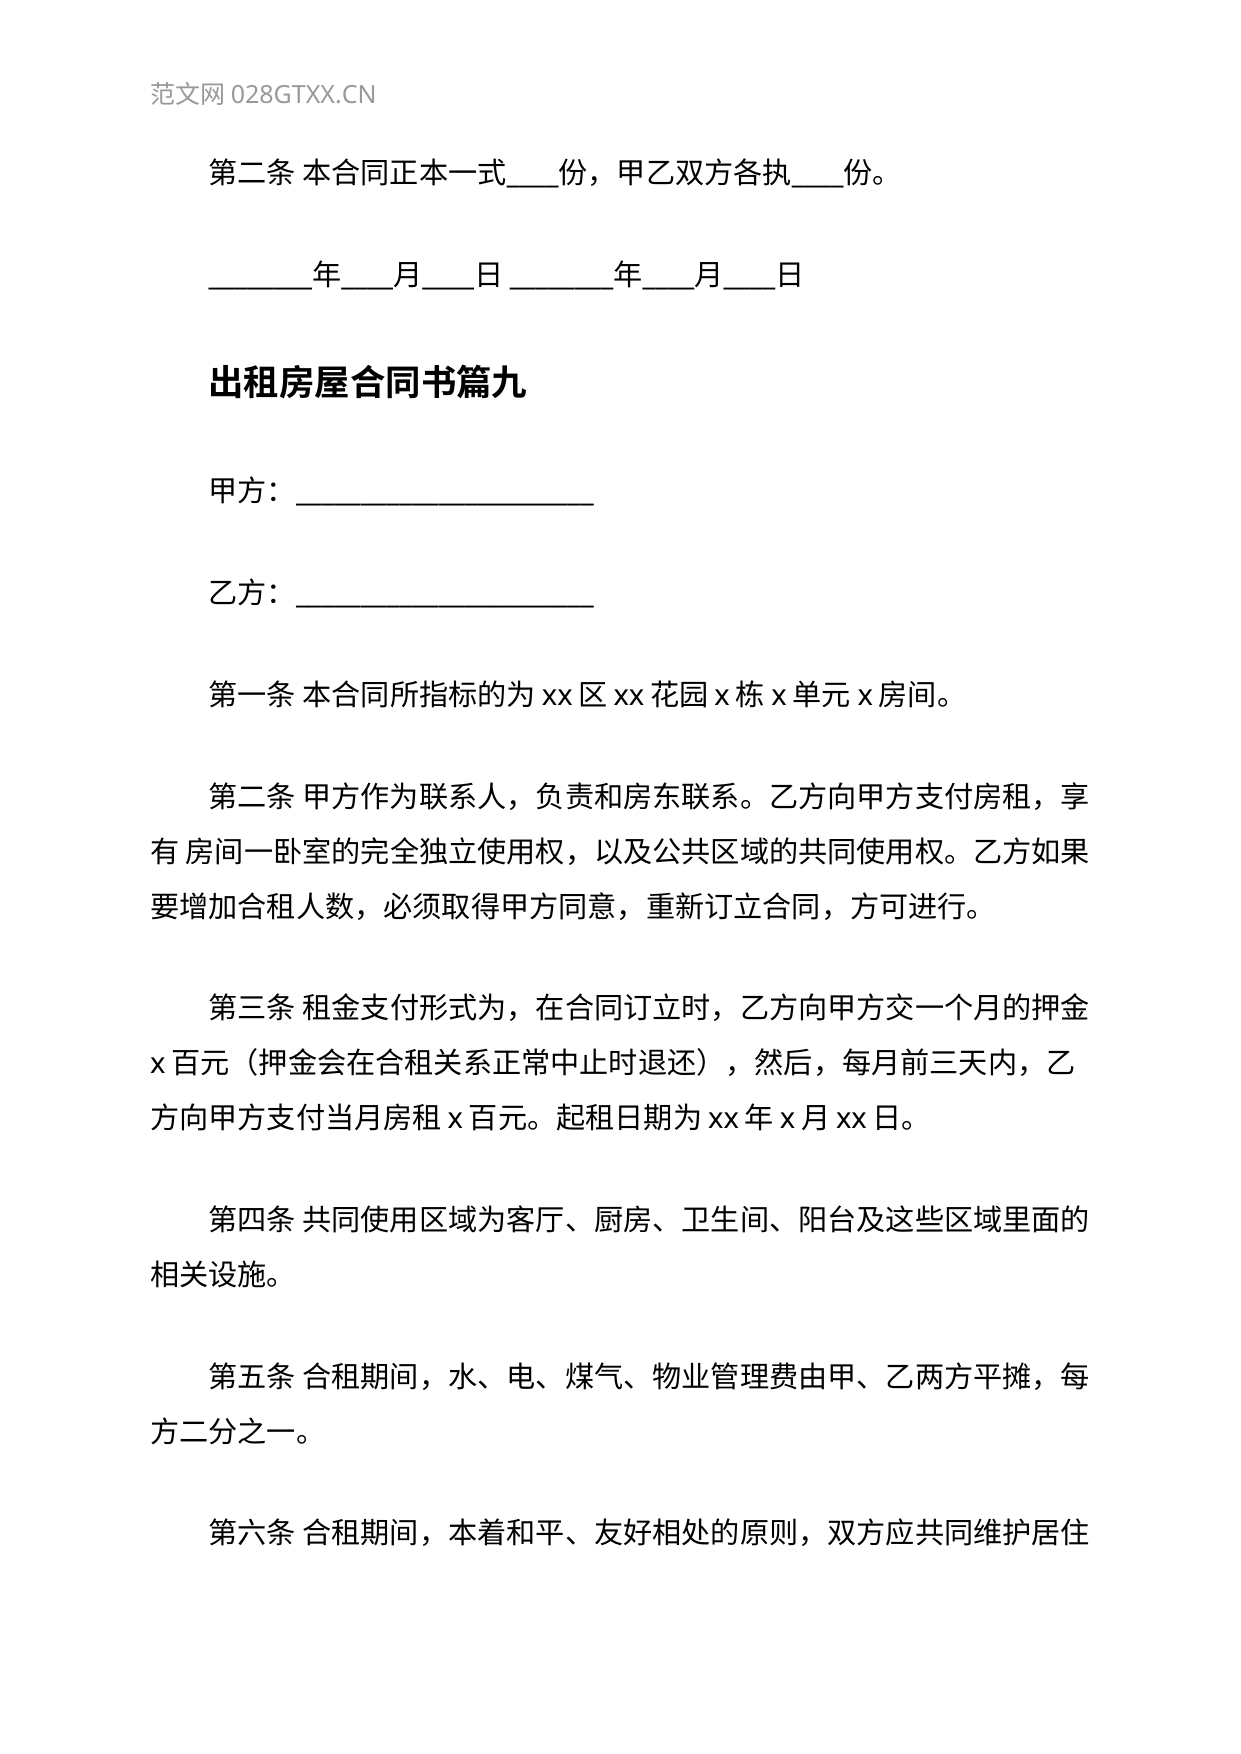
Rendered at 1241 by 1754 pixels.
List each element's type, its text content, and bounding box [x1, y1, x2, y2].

text 第四条 共同使用区域为客厅、厨房、卫生间、阳台及这些区域里面的相关设施。 [150, 1197, 1090, 1294]
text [150, 1510, 1090, 1552]
text 第二条 本合同正本一式____份，甲乙双方各执____份。 [150, 150, 1090, 192]
text 第一条 本合同所指标的为xx区xx花园x栋 x单元 x房间。 [150, 671, 1090, 714]
text ________年____月____日 ________年____月____日 [150, 252, 1090, 294]
text 甲方：_______________________ [150, 467, 1090, 510]
text 第二条 甲方作为联系人，负责和房东联系。乙方向甲方支付房租，享有 房间一卧室的完全独立使用权，以及公共区域的共同使用权。乙方如果要增加合租人数，必须取得甲方同意，重新订立合同，方可进行。 [150, 773, 1090, 925]
text 出租房屋合同书篇九 [150, 354, 1090, 405]
text 第三条 租金支付形式为，在合同订立时，乙方向甲方交一个月的押金x百元（押金会在合租关系正常中止时退还），然后，每月前三天内，乙方向甲方支付当月房租x百元。起租日期为xx年x月xx日。 [150, 985, 1090, 1137]
text 第五条 合租期间，水、电、煤气、物业管理费由甲、乙两方平摊，每方二分之一。 [150, 1353, 1090, 1451]
text 乙方：_______________________ [150, 569, 1090, 612]
